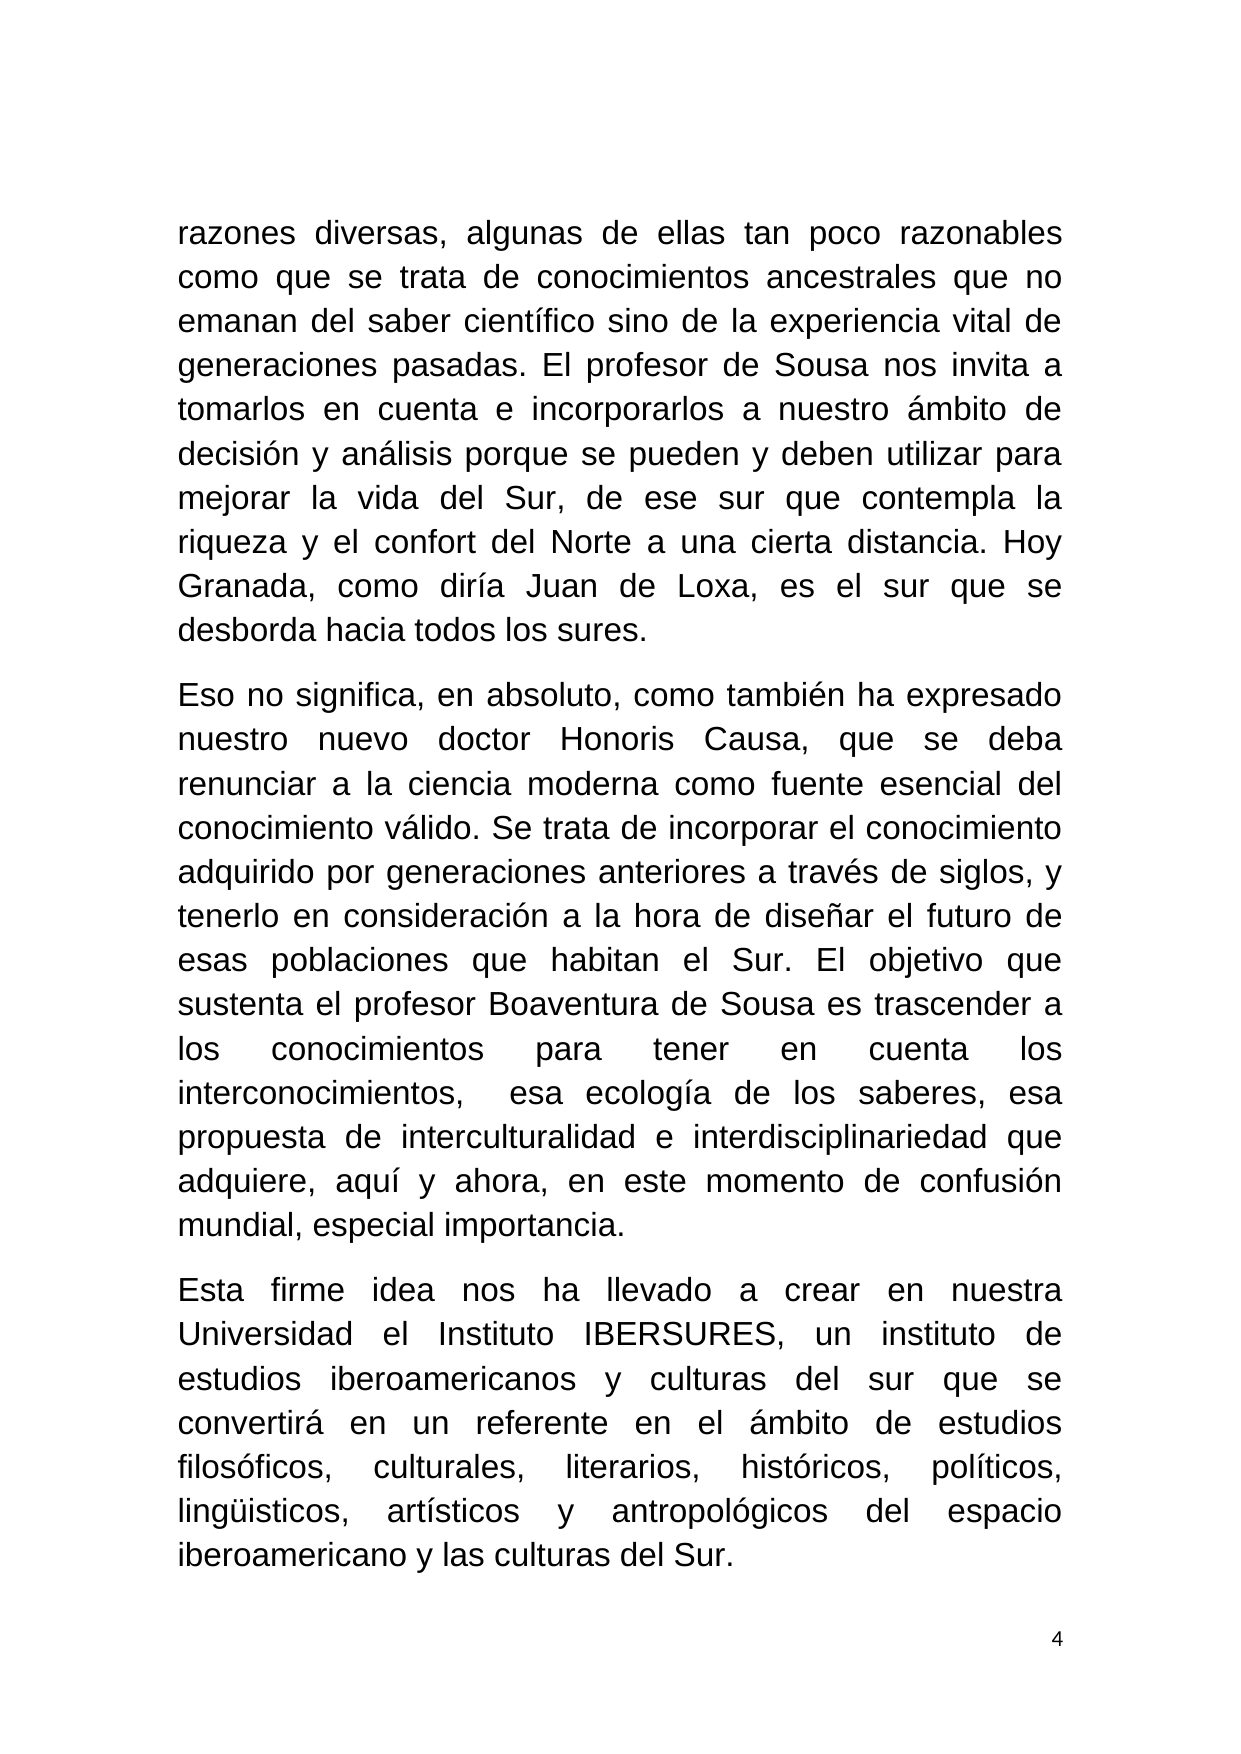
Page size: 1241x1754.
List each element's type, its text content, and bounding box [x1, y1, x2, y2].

text razones diversas, algunas de ellas tan poco razonables como que se trata de conocimientos ancestrales que no emanan del saber científico sino de la experiencia vital de generaciones pasadas. El profesor de Sousa nos invita a tomarlos en cuenta e incorporarlos a nuestro ámbito de decisión y análisis porque se pueden y deben utilizar para mejorar la vida del Sur, de ese sur que contempla la riqueza y el confort del Norte a una cierta distancia. Hoy Granada, como diría Juan de Loxa, es el sur que se desborda hacia todos los sures. [177, 213, 1063, 649]
text Esta firme idea nos ha llevado a crear en nuestra Universidad el Instituto IBERSURES, un instituto de estudios iberoamericanos y culturas del sur que se convertirá en un referente en el ámbito de estudios filosóficos, culturales, literarios, históricos, políticos, lingüisticos, artísticos y antropológicos del espacio iberoamericano y las culturas del Sur. [177, 1270, 1063, 1574]
text Eso no significa, en absoluto, como también ha expresado nuestro nuevo doctor Honoris Causa, que se deba renunciar a la ciencia moderna como fuente esencial del conocimiento válido. Se trata de incorporar el conocimiento adquirido por generaciones anteriores a través de siglos, y tenerlo en consideración a la hora de diseñar el futuro de esas poblaciones que habitan el Sur. El objetivo que sustenta el profesor Boaventura de Sousa es trascender a los conocimientos para tener en cuenta los interconocimientos, esa ecología de los saberes, esa propuesta de interculturalidad e interdisciplinariedad que adquiere, aquí y ahora, en este momento de confusión mundial, especial importancia. [177, 675, 1063, 1244]
